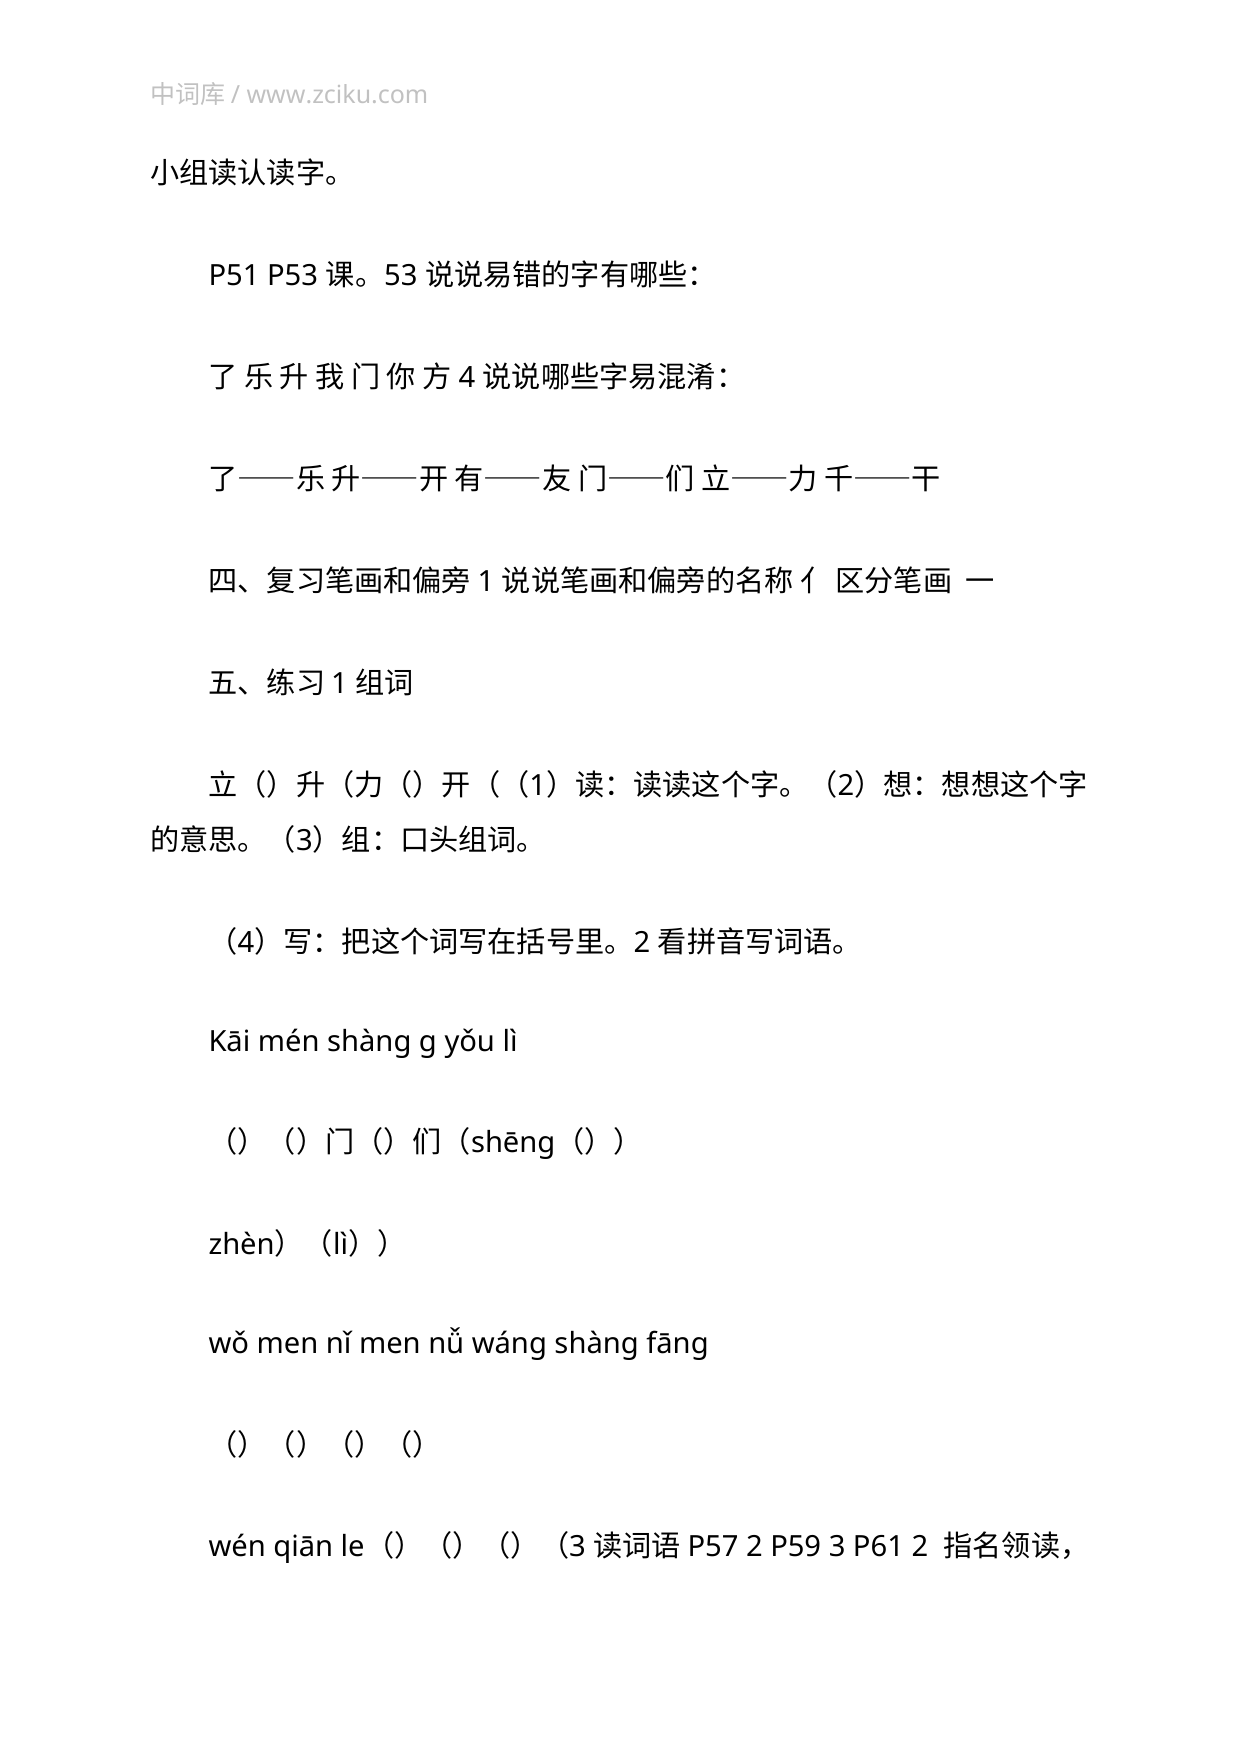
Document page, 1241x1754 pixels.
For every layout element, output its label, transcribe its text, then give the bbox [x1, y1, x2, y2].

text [150, 150, 1090, 192]
text 立（）升（力（）开（（1）读：读读这个字。（2）想：想想这个字的意思。（3）组：口头组词。 [150, 761, 1090, 859]
text P51 P53 课。53 说说易错的字有哪些： [150, 252, 1090, 294]
text 了 乐 升 我 门 你 方 4 说说哪些字易混淆： [150, 354, 1090, 396]
text 四、复习笔画和偏旁 1 说说笔画和偏旁的名称 亻 区分笔画 一 [150, 557, 1090, 600]
text （）（）（）（） [150, 1421, 1090, 1463]
text wǒ men nǐ men nǚ wánɡ shànɡ fānɡ [150, 1323, 1090, 1362]
text Kāi mén shànɡ ɡ yǒu lì [150, 1020, 1090, 1060]
text （4）写：把这个词写在括号里。2 看拼音写词语。 [150, 918, 1090, 961]
text 五、练习1 组词 [150, 659, 1090, 702]
text （）（）门（）们（shēnɡ（）） [150, 1119, 1090, 1161]
text 了——乐 升——开 有——友 门——们 立——力 千——干 [150, 456, 1090, 498]
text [150, 1523, 1090, 1565]
text zhèn）（lì）） [150, 1221, 1090, 1263]
